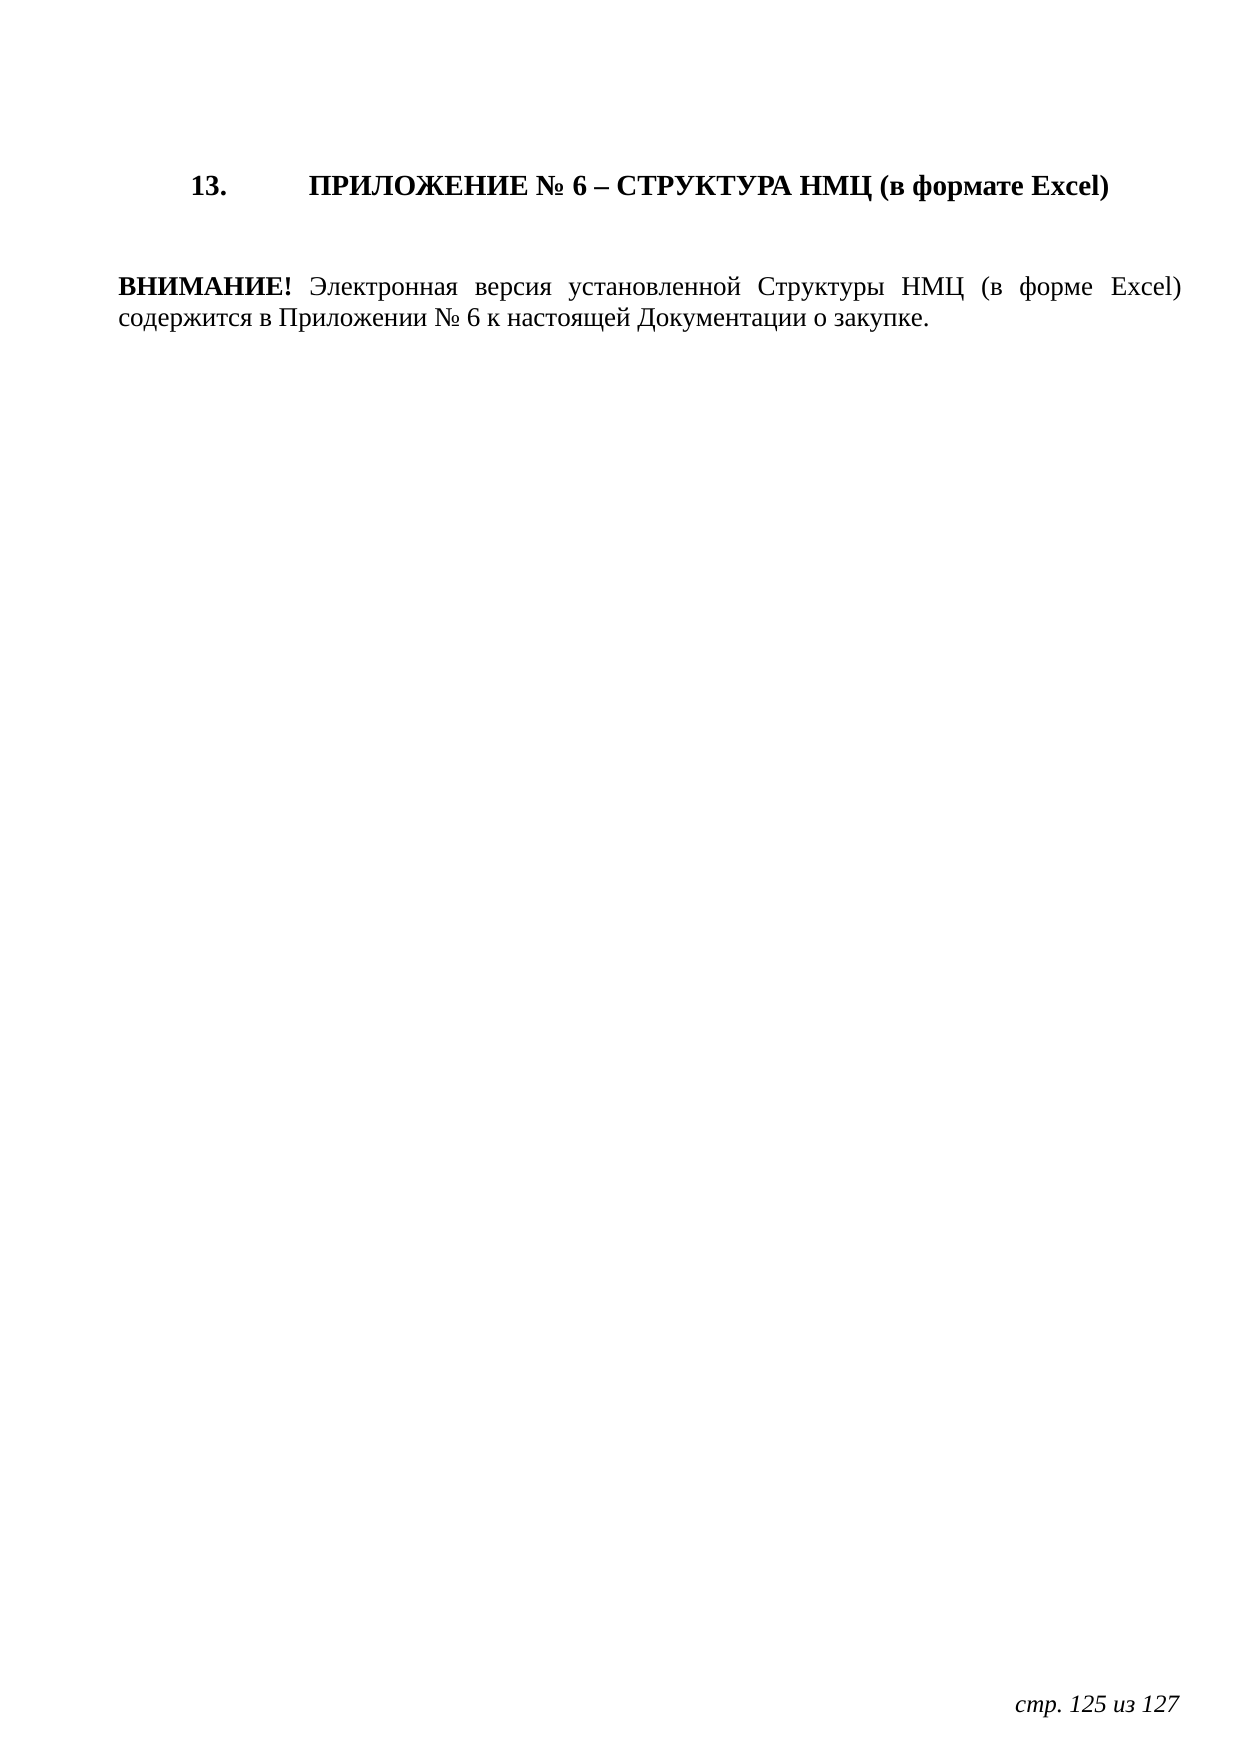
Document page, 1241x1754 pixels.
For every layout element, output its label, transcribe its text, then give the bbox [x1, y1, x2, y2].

text ВНИМАНИЕ! Электронная версия установленной Структуры НМЦ (в форме Excel) содержится в Приложении № 6 к настоящей Документации о закупке. [118, 270, 1181, 333]
subtitle ПРИЛОЖЕНИЕ № 6 – СТРУКТУРА НМЦ (в формате Excel) [118, 168, 1181, 202]
